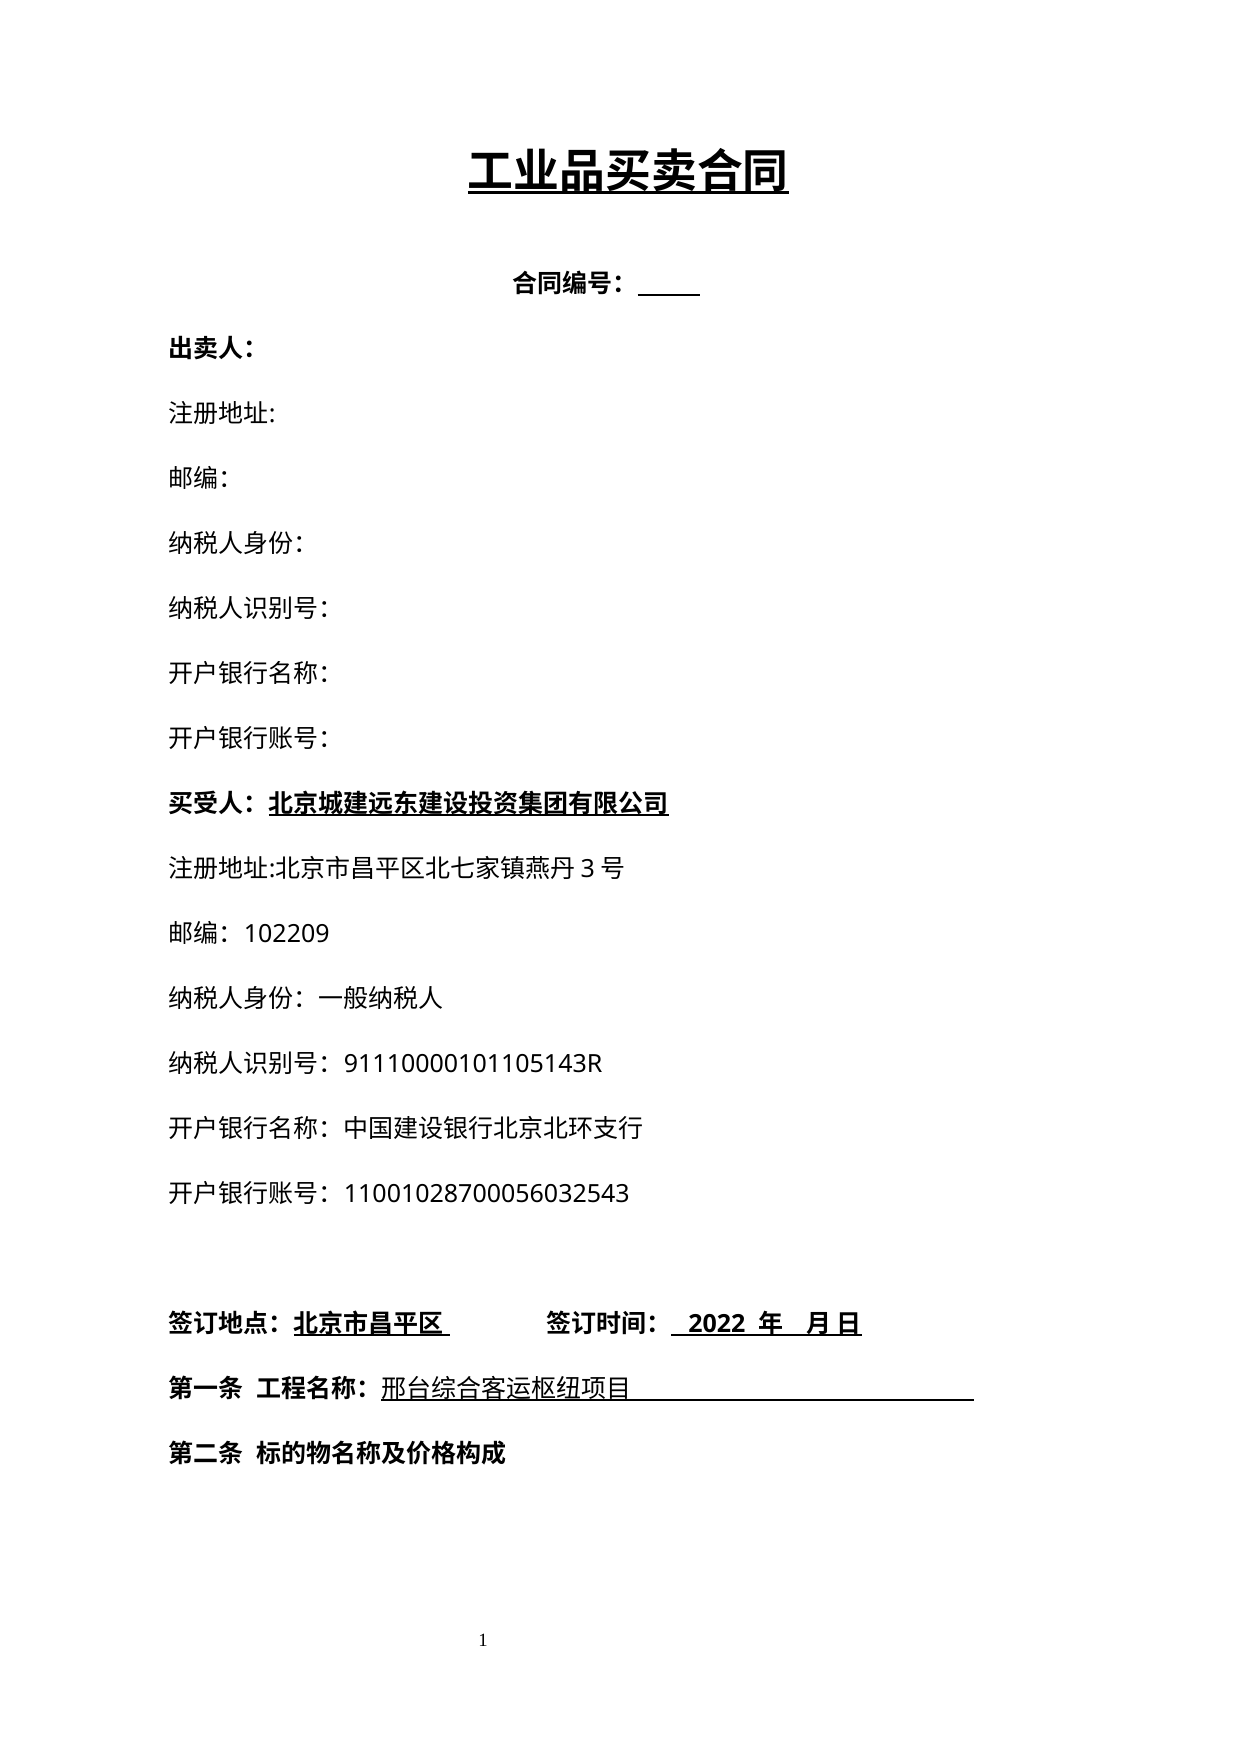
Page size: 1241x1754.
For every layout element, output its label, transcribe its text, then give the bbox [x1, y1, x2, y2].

text 邮编： [169, 444, 1087, 509]
text 注册地址: [169, 379, 1087, 444]
text 开户银行账号：11001028700056032543 [169, 1159, 1087, 1224]
subtitle 工业品买卖合同 [169, 119, 1087, 216]
text 纳税人身份： [169, 509, 1087, 574]
text 注册地址:北京市昌平区北七家镇燕丹3号 [169, 834, 1087, 899]
list 工程名称：邢台综合客运枢纽项目 [169, 1354, 1087, 1419]
text 开户银行账号： [169, 704, 1087, 769]
list 标的物名称及价格构成 [169, 1419, 1087, 1484]
text 邮编：102209 [169, 899, 1087, 964]
text 纳税人身份：一般纳税人 [169, 964, 1087, 1029]
text 合同编号： [169, 249, 1087, 314]
text 买受人：北京城建远东建设投资集团有限公司 [169, 769, 1087, 834]
text 签订地点：北京市昌平区 签订时间： 2022 年 月 日 [169, 1289, 1087, 1354]
text 出卖人： [169, 314, 1087, 379]
text 纳税人识别号：91110000101105143R [169, 1029, 1087, 1094]
text 纳税人识别号： [169, 574, 1087, 639]
text 开户银行名称：中国建设银行北京北环支行 [169, 1094, 1087, 1159]
text 开户银行名称： [169, 639, 1087, 704]
